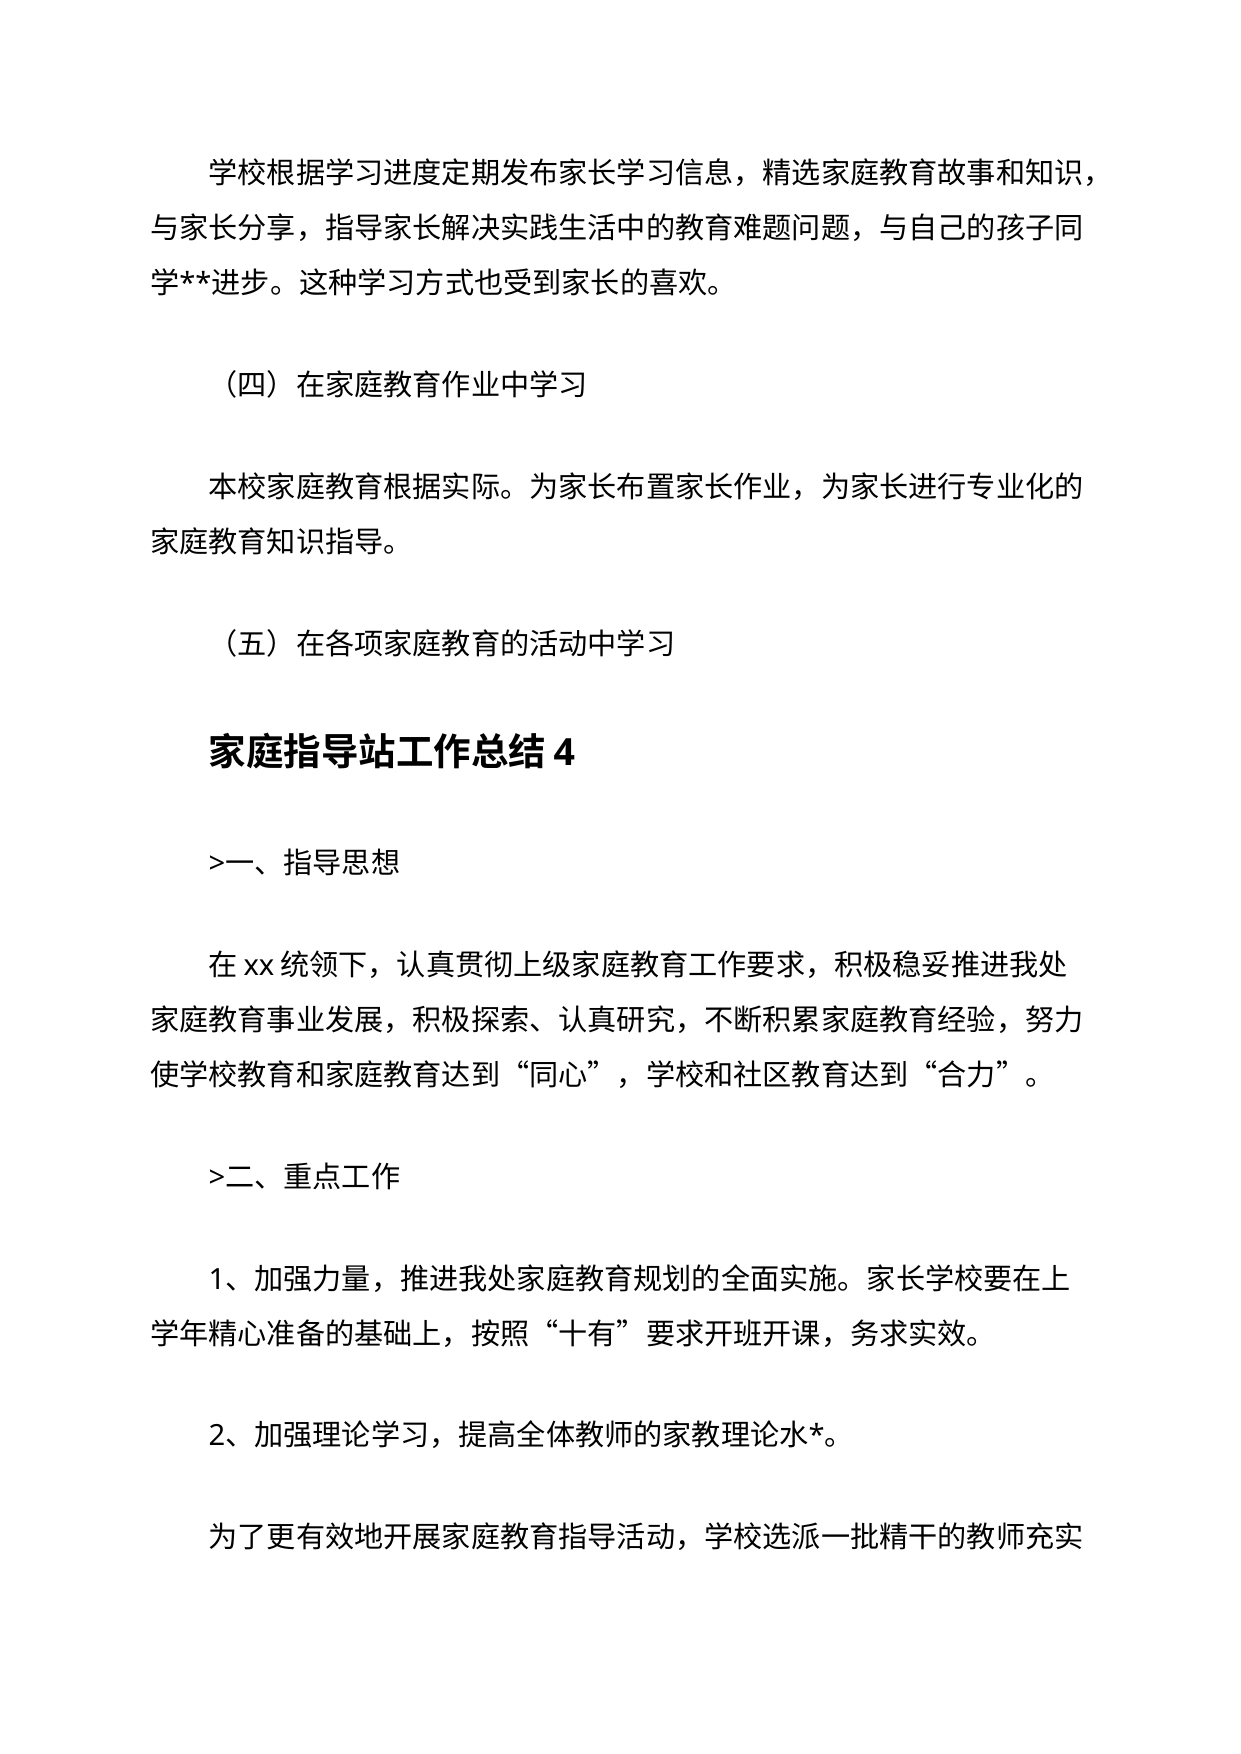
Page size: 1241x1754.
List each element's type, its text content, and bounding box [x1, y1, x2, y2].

text >二、重点工作 [150, 1153, 1090, 1196]
text （五）在各项家庭教育的活动中学习 [150, 620, 1090, 662]
text 家庭指导站工作总结4 [150, 722, 1090, 776]
text 学校根据学习进度定期发布家长学习信息，精选家庭教育故事和知识，与家长分享，指导家长解决实践生活中的教育难题问题，与自己的孩子同学**进步。这种学习方式也受到家长的喜欢。 [150, 150, 1090, 302]
text 2、加强理论学习，提高全体教师的家教理论水*。 [150, 1412, 1090, 1454]
text 本校家庭教育根据实际。为家长布置家长作业，为家长进行专业化的家庭教育知识指导。 [150, 463, 1090, 561]
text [150, 1514, 1090, 1556]
text >一、指导思想 [150, 839, 1090, 882]
text （四）在家庭教育作业中学习 [150, 362, 1090, 404]
text 在xx统领下，认真贯彻上级家庭教育工作要求，积极稳妥推进我处家庭教育事业发展，积极探索、认真研究，不断积累家庭教育经验，努力使学校教育和家庭教育达到“同心”，学校和社区教育达到“合力”。 [150, 942, 1090, 1094]
text 1、加强力量，推进我处家庭教育规划的全面实施。家长学校要在上学年精心准备的基础上，按照“十有”要求开班开课，务求实效。 [150, 1255, 1090, 1352]
